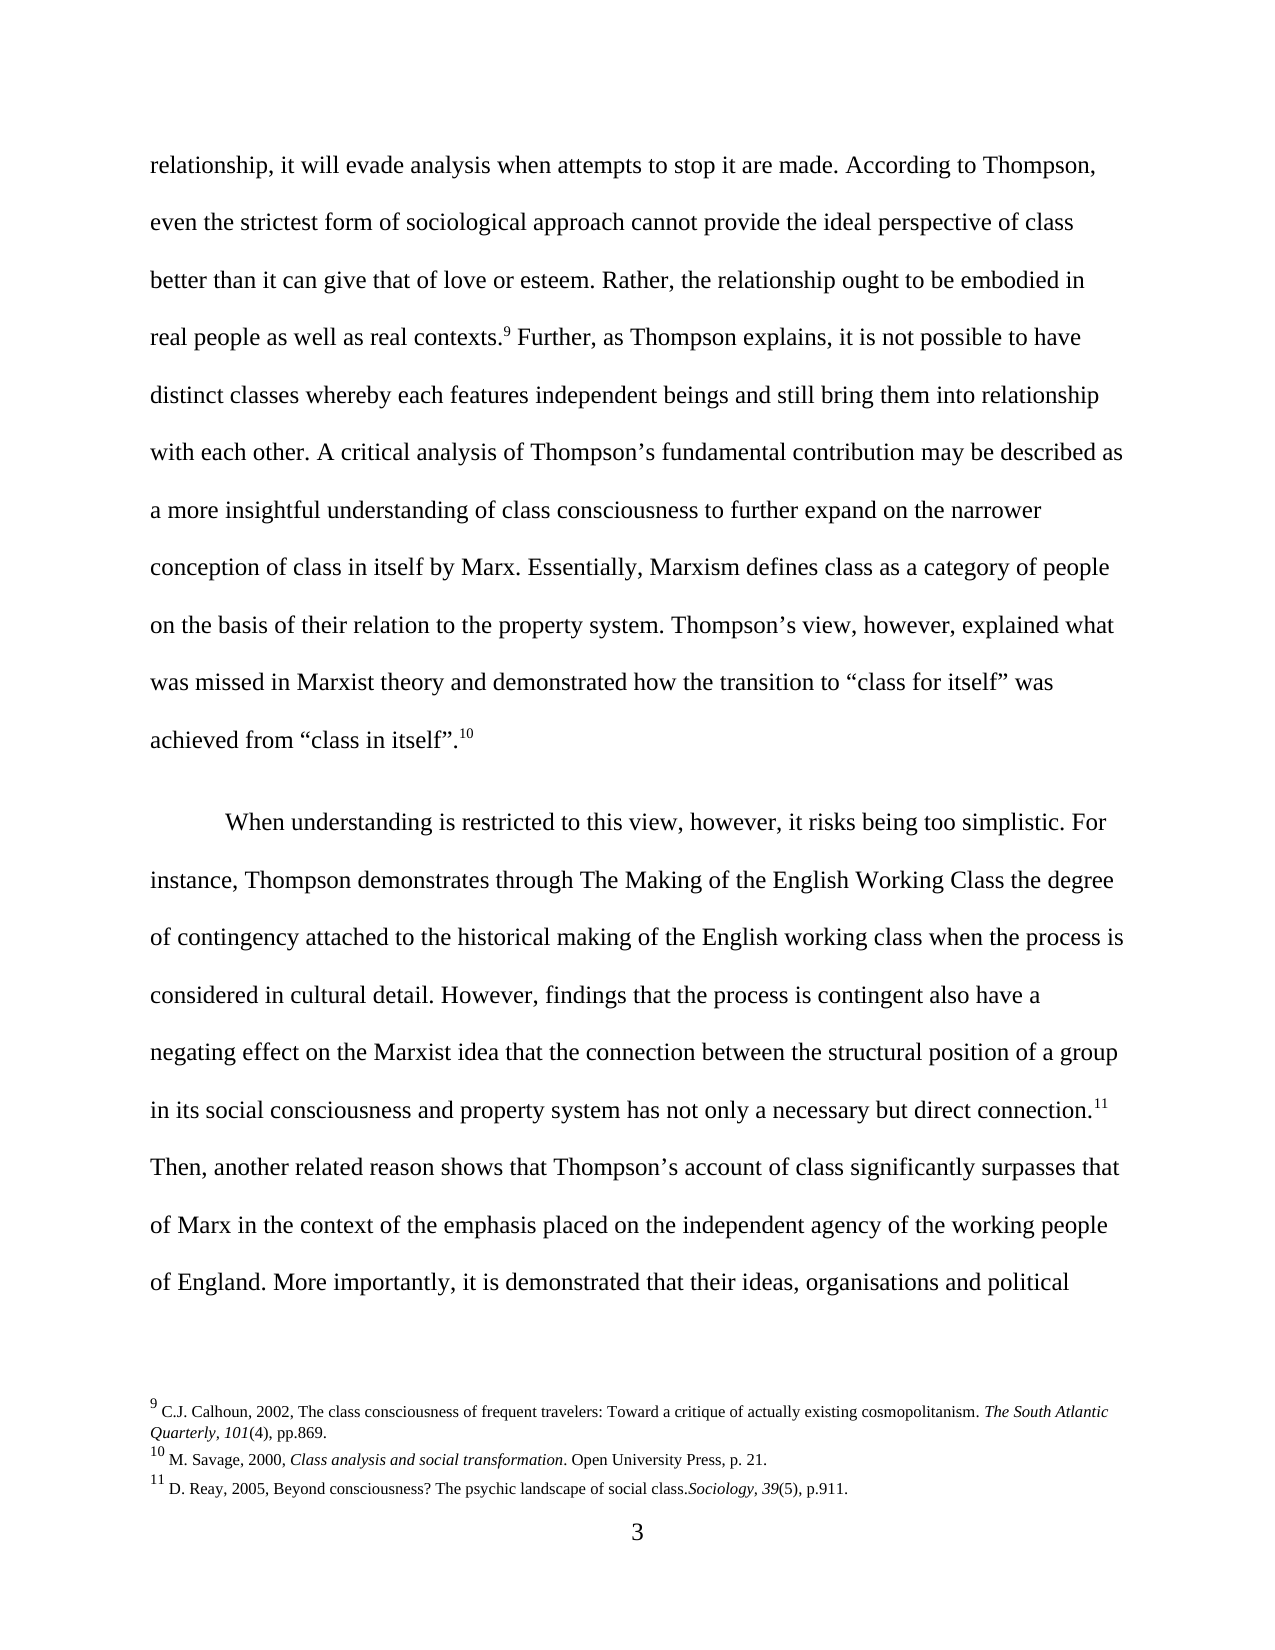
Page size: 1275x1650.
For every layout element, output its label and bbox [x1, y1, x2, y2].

text [150, 807, 1125, 1296]
text [150, 150, 1125, 754]
